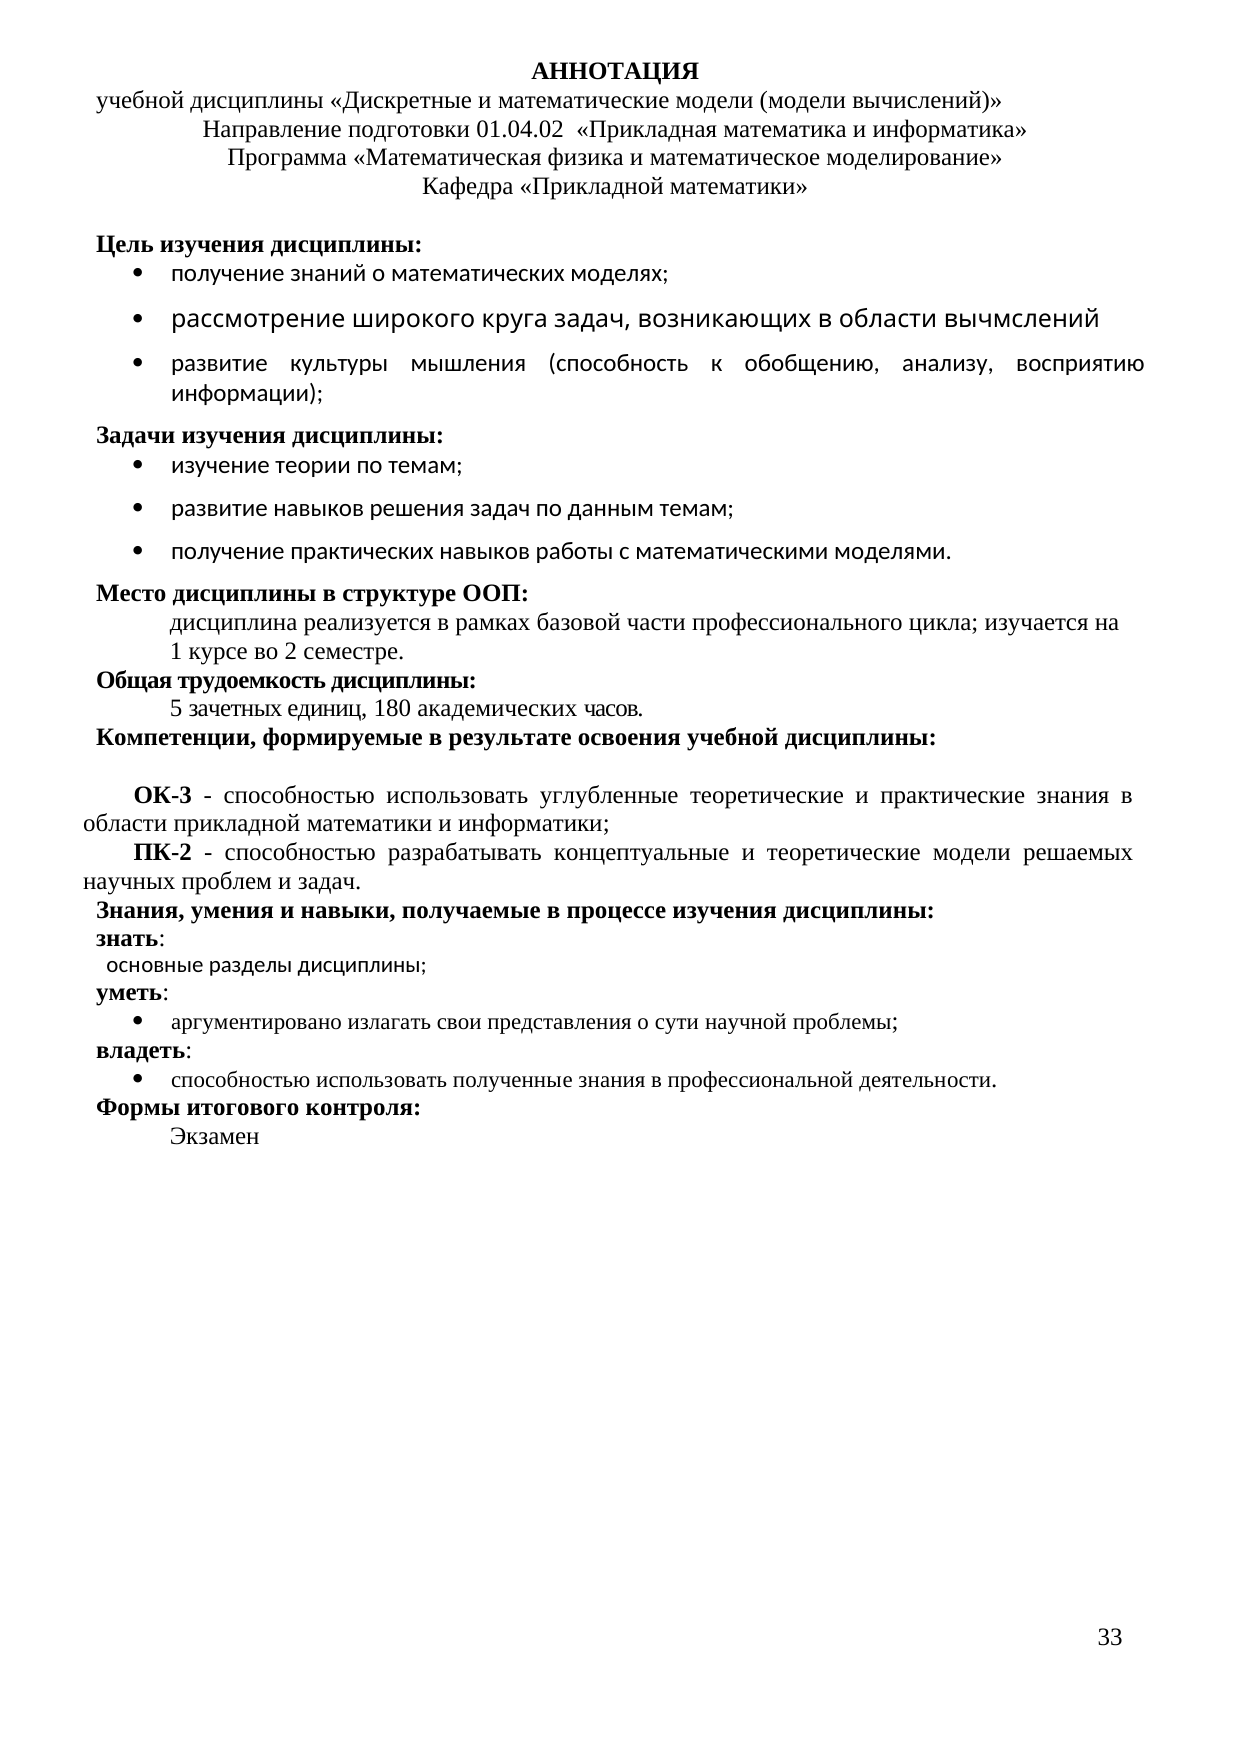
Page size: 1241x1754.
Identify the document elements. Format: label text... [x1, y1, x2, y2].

text Знания, умения и навыки, получаемые в процессе изучения дисциплины: [96, 895, 1134, 923]
text Формы итогового контроля: [96, 1092, 1134, 1121]
list получение знаний о математических моделях; [133, 257, 1146, 288]
text ОК-3 - способностью использовать углубленные теоретические и практические знания в области прикладной математики и информатики; [83, 780, 1134, 837]
text АННОТАЦИЯ [96, 56, 1134, 85]
text ПК-2 - способностью разрабатывать концептуальные и теоретические модели решаемых научных проблем и задач. [83, 837, 1134, 895]
text Цель изучения дисциплины: [96, 229, 1134, 257]
list развитие культуры мышления (способность к обобщению, анализу, восприятию информации); [133, 347, 1146, 408]
text Экзамен [169, 1121, 1134, 1150]
text учебной дисциплины «Дискретные и математические модели (модели вычислений)» [96, 85, 1134, 114]
text 5 зачетных единиц, 180 академических часов. [169, 693, 1134, 722]
text Компетенции, формируемые в результате освоения учебной дисциплины: [96, 722, 1134, 751]
text дисциплина реализуется в рамках базовой части профессионального цикла; изучается на 1 курсе во 2 семестре. [169, 607, 1134, 665]
text Задачи изучения дисциплины: [96, 421, 1134, 449]
text Место дисциплины в структуре ООП: [96, 578, 1134, 607]
text Кафедра «Прикладной математики» [96, 171, 1134, 200]
text уметь: [96, 977, 1134, 1006]
list аргументировано излагать свои представления о сути научной проблемы; [133, 1006, 1134, 1035]
text знать: [96, 923, 1134, 952]
list развитие навыков решения задач по данным темам; [133, 492, 1146, 523]
list рассмотрение широкого круга задач, возникающих в области вычмслений [133, 301, 1146, 334]
text основные разделы дисциплины; [106, 952, 1134, 977]
text владеть: [96, 1035, 1134, 1064]
text Программа «Математическая физика и математическое моделирование» [96, 142, 1134, 171]
text Общая трудоемкость дисциплины: [96, 665, 1134, 693]
list способностью использовать полученные знания в профессиональной деятельности. [133, 1064, 1134, 1092]
list получение практических навыков работы с математическими моделями. [133, 535, 1146, 566]
text Направление подготовки 01.04.02 «Прикладная математика и информатика» [96, 114, 1134, 142]
list изучение теории по темам; [133, 449, 1146, 480]
